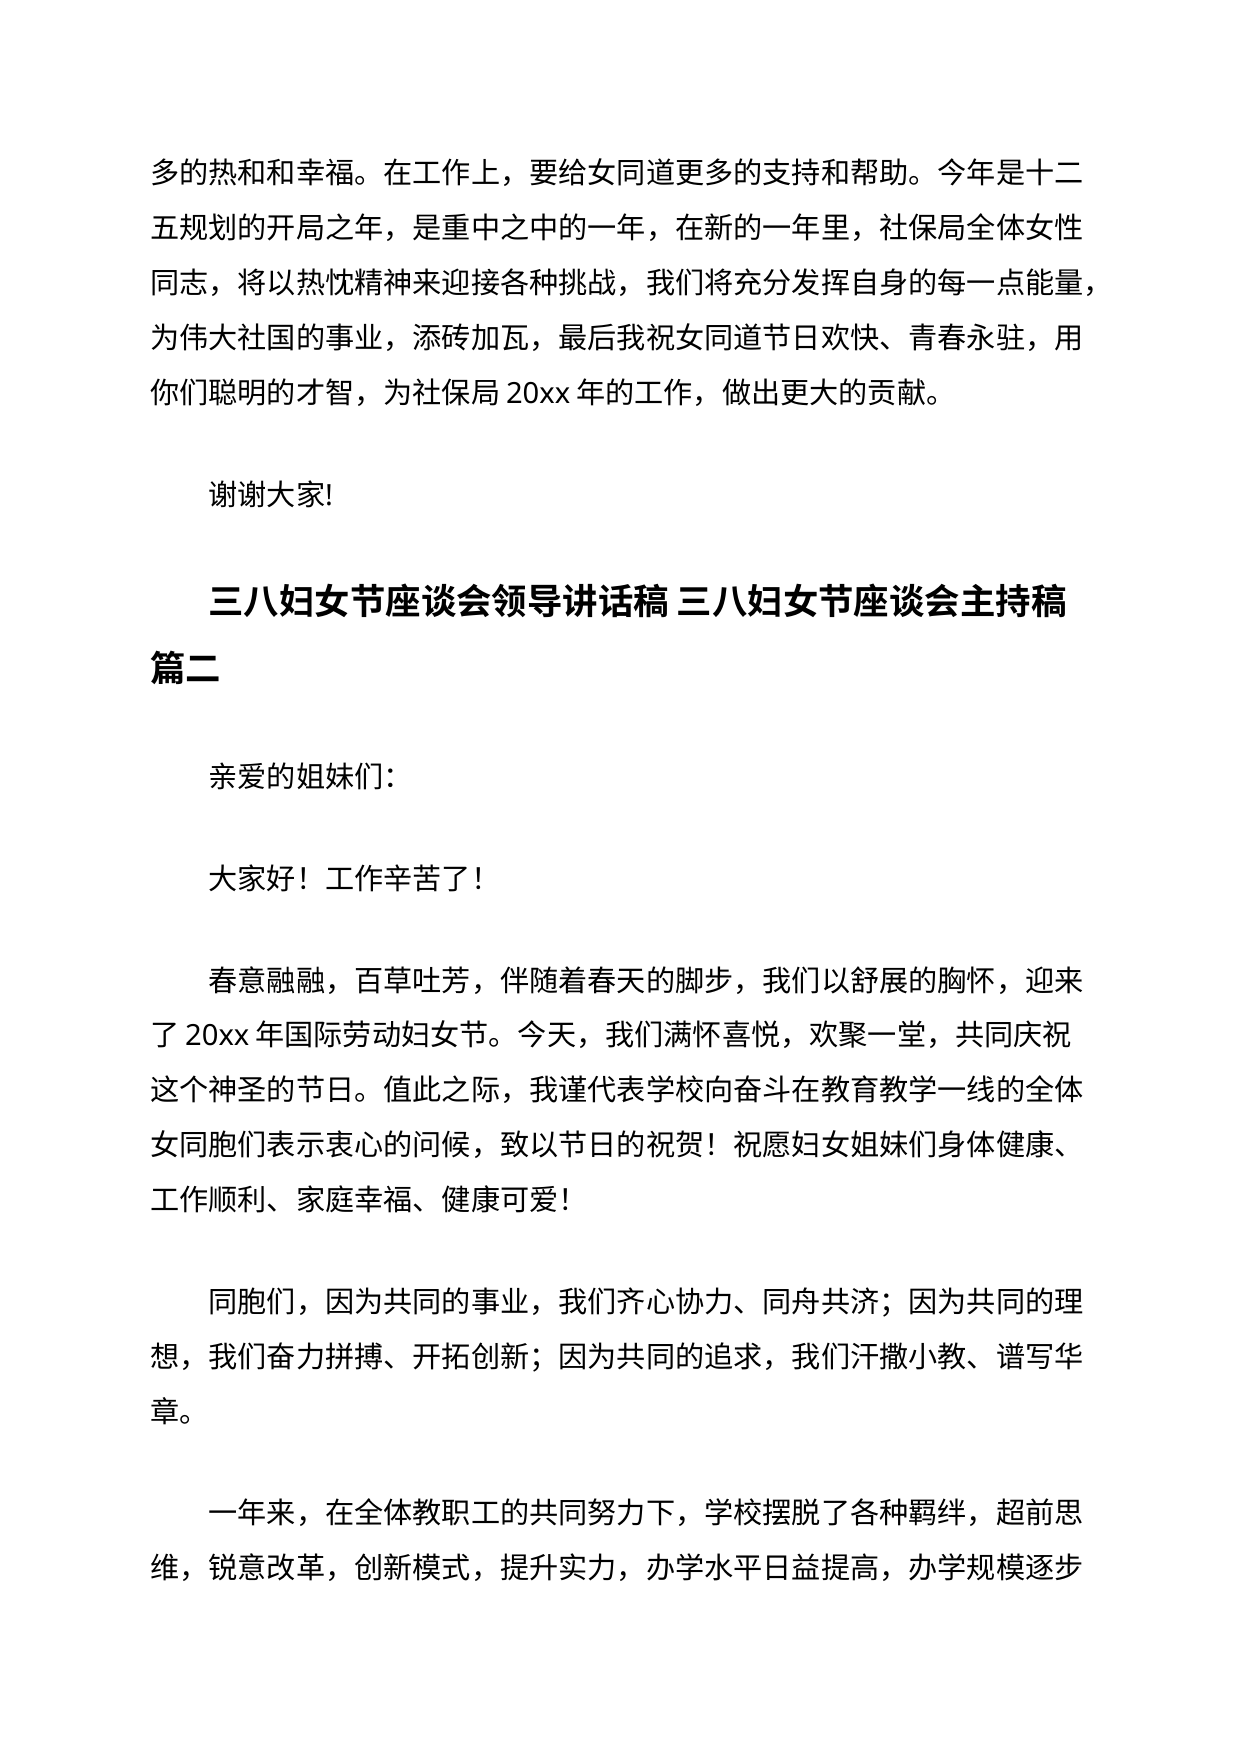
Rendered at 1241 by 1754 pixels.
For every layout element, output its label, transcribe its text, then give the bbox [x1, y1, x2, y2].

text 谢谢大家! [150, 472, 1090, 514]
text 同胞们，因为共同的事业，我们齐心协力、同舟共济；因为共同的理想，我们奋力拼搏、开拓创新；因为共同的追求，我们汗撒小教、谱写华章。 [150, 1278, 1090, 1431]
text 大家好！工作辛苦了！ [150, 855, 1090, 898]
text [150, 1490, 1090, 1587]
text 三八妇女节座谈会领导讲话稿 三八妇女节座谈会主持稿篇二 [150, 573, 1090, 691]
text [150, 150, 1090, 412]
text 亲爱的姐妹们： [150, 753, 1090, 796]
text 春意融融，百草吐芳，伴随着春天的脚步，我们以舒展的胸怀，迎来了20xx年国际劳动妇女节。今天，我们满怀喜悦，欢聚一堂，共同庆祝这个神圣的节日。值此之际，我谨代表学校向奋斗在教育教学一线的全体女同胞们表示衷心的问候，致以节日的祝贺！祝愿妇女姐妹们身体健康、工作顺利、家庭幸福、健康可爱！ [150, 957, 1090, 1219]
